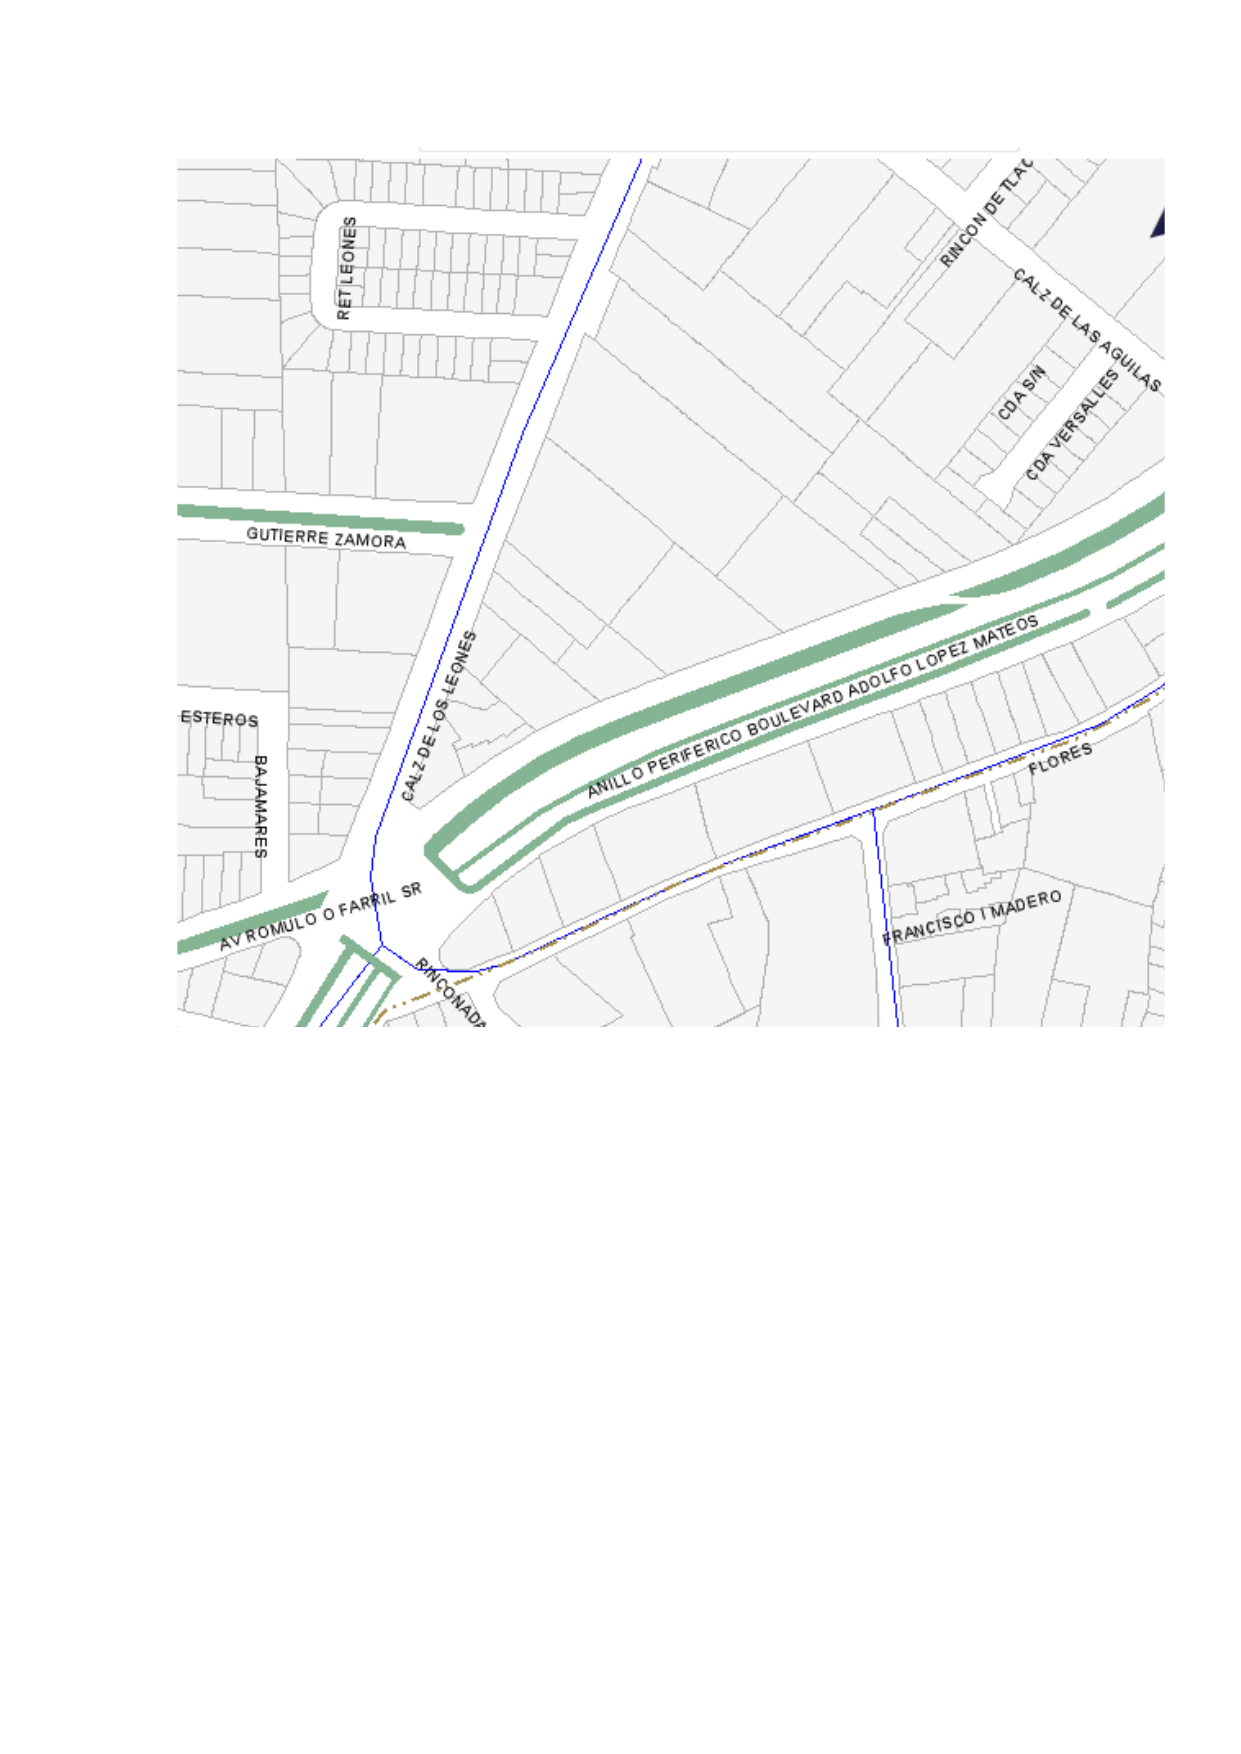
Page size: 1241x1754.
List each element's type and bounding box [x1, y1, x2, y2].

picture [177, 147, 1165, 1027]
